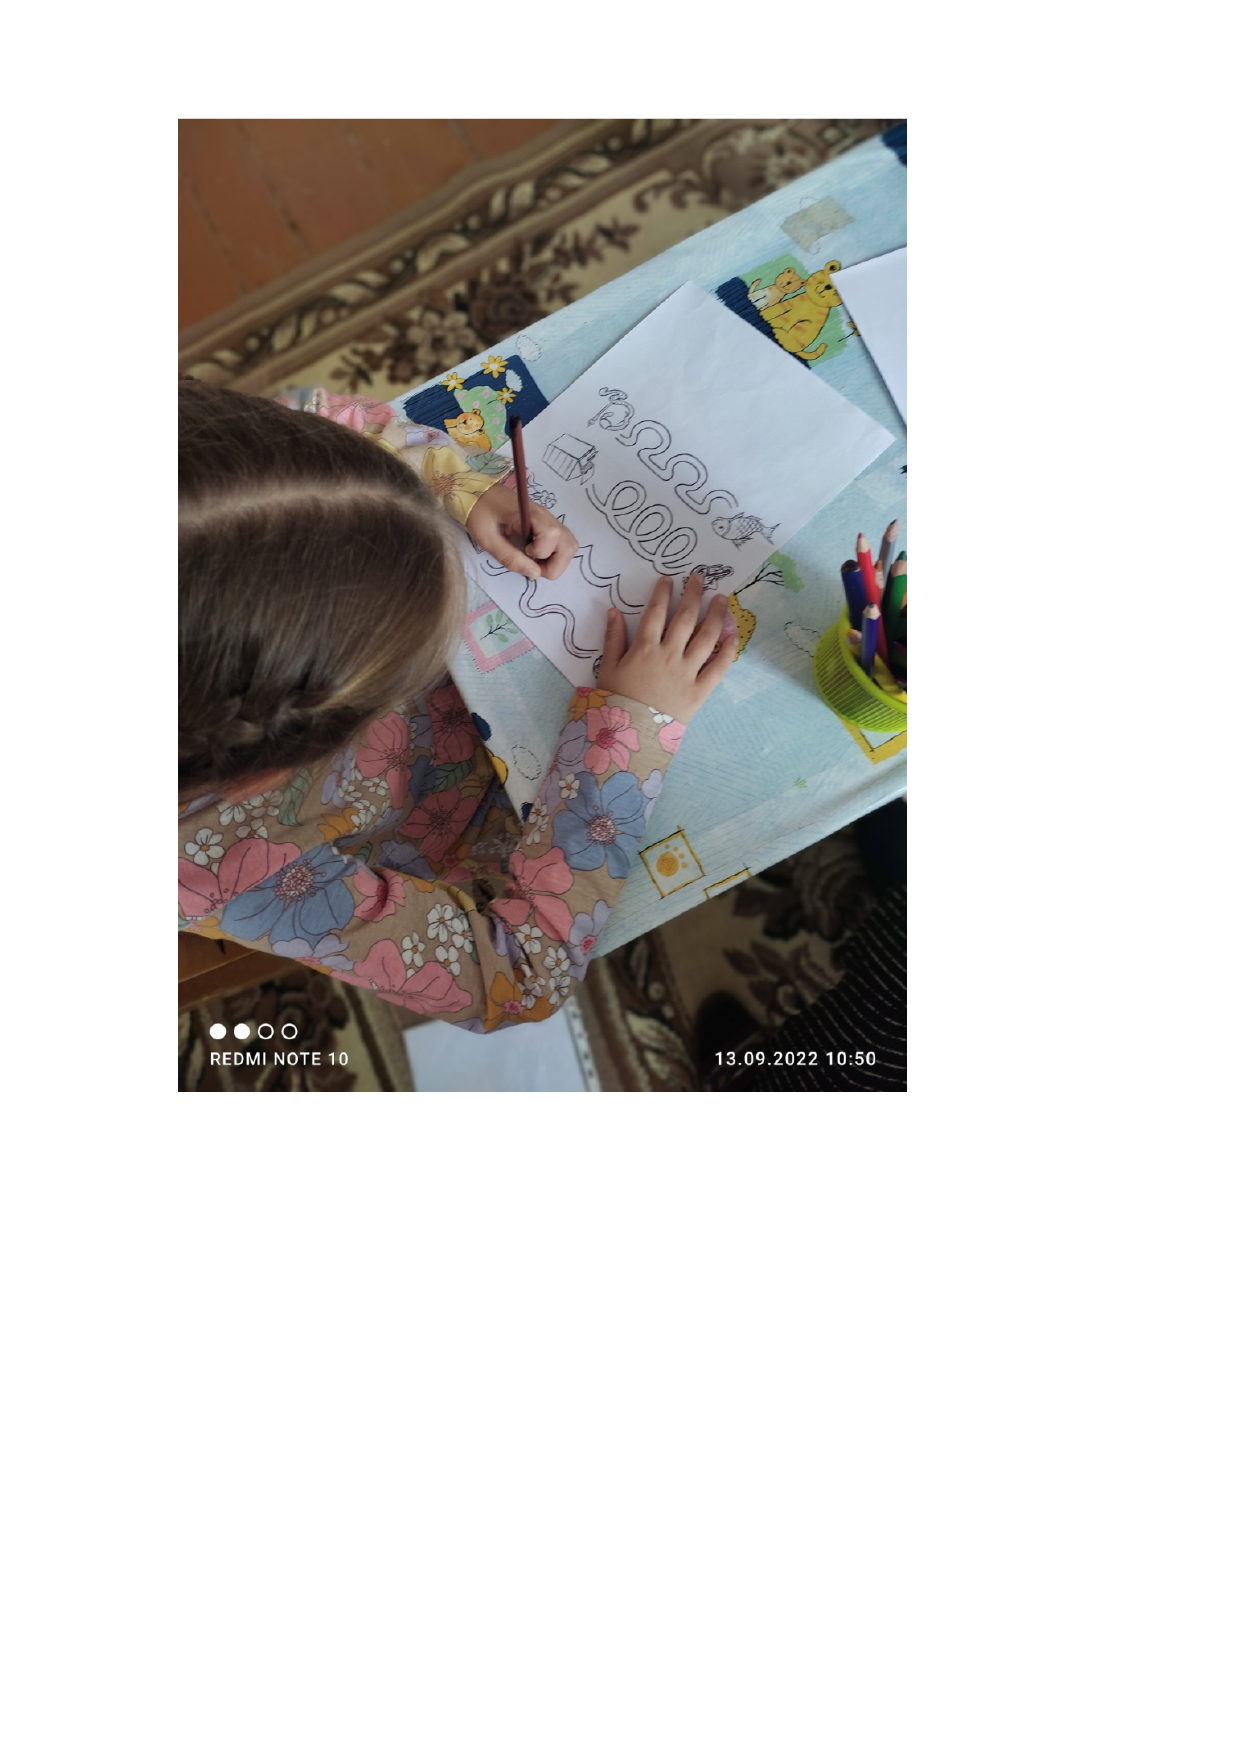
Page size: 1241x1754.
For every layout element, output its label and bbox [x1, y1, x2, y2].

picture [178, 120, 907, 1092]
